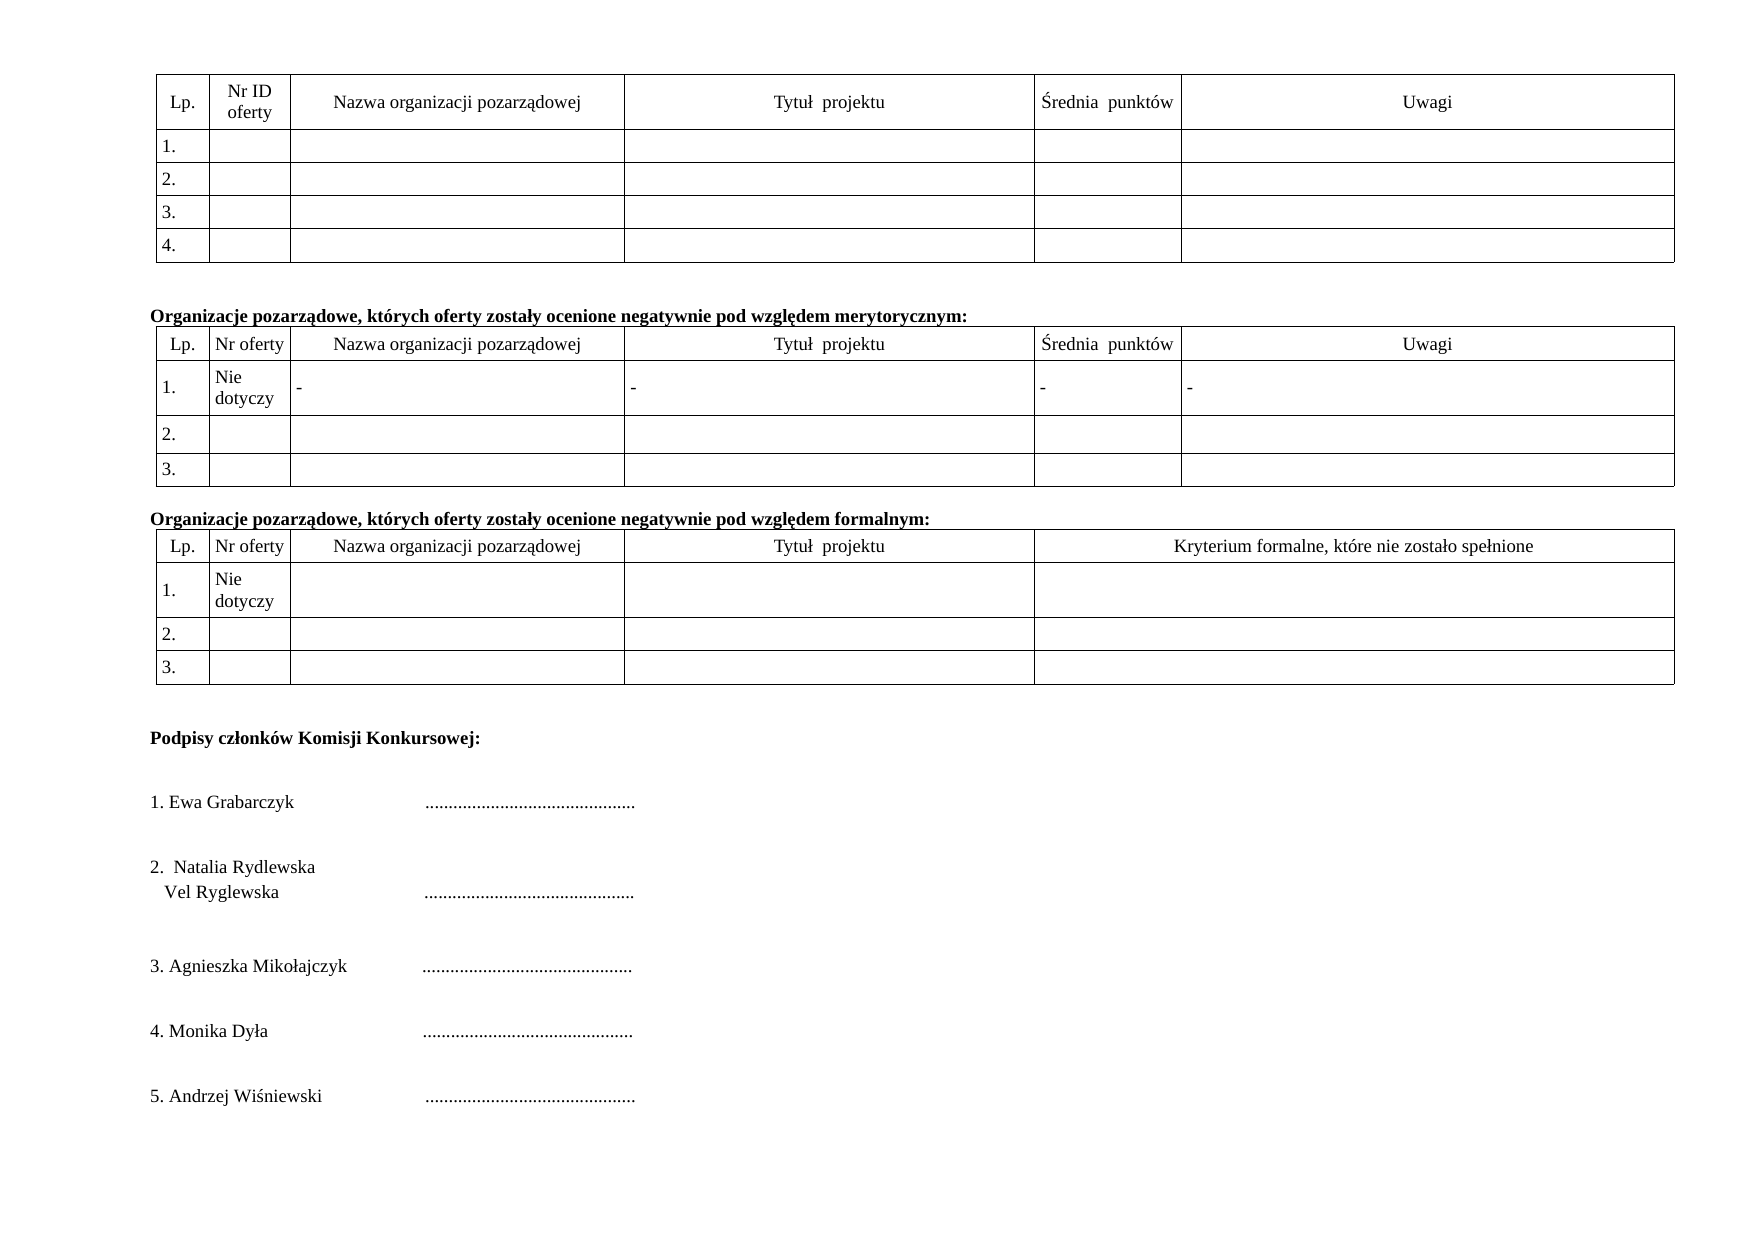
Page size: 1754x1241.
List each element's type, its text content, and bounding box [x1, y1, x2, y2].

table_cell [291, 651, 624, 683]
table_cell [210, 651, 290, 683]
table_cell [1182, 130, 1674, 162]
table_header Tytuł projektu [625, 327, 1034, 360]
table_cell [1182, 163, 1674, 195]
table_header Kryterium formalne, które nie zostało spełnione [1035, 530, 1674, 562]
table_cell - [1182, 361, 1674, 414]
table_cell [210, 163, 290, 195]
table_cell [291, 130, 624, 162]
table_cell [1035, 416, 1181, 452]
table_header Nr oferty [210, 327, 290, 360]
table_header Średnia punktów [1035, 327, 1181, 360]
text 1. Ewa Grabarczyk ............................................. [150, 791, 1604, 813]
table_cell 2. [157, 416, 209, 452]
table_cell [291, 163, 624, 195]
table_cell [1182, 416, 1674, 452]
table_header Lp. [157, 327, 209, 360]
text 5. Andrzej Wiśniewski ............................................. [150, 1085, 1604, 1106]
table_cell 3. [157, 651, 209, 683]
table_cell [1035, 618, 1674, 650]
table_cell [291, 196, 624, 228]
table_header Nr oferty [210, 530, 290, 562]
table_cell [625, 196, 1034, 228]
table_cell [1035, 196, 1181, 228]
table_cell [1035, 651, 1674, 683]
text 4. Monika Dyła ............................................. [150, 1020, 1604, 1042]
table_cell [291, 618, 624, 650]
table_header Średnia punktów [1035, 75, 1181, 129]
text Organizacje pozarządowe, których oferty zostały ocenione negatywnie pod względem formalnym: [150, 507, 1604, 529]
table_cell 4. [157, 229, 209, 262]
table_cell [210, 454, 290, 486]
table_cell [625, 163, 1034, 195]
table_cell [210, 229, 290, 262]
table_cell - [1035, 361, 1181, 414]
table_cell [291, 416, 624, 452]
table_cell Nie dotyczy [210, 563, 290, 617]
table_header Uwagi [1182, 327, 1674, 360]
table_header Nazwa organizacji pozarządowej [291, 327, 624, 360]
table_cell [291, 563, 624, 617]
table_cell [625, 563, 1034, 617]
table_cell [625, 651, 1034, 683]
table_cell [210, 416, 290, 452]
table_cell [1035, 454, 1181, 486]
table_header Tytuł projektu [625, 530, 1034, 562]
table_cell [210, 130, 290, 162]
table_cell [1035, 163, 1181, 195]
table_cell 3. [157, 454, 209, 486]
table_cell - [625, 361, 1034, 414]
table_cell [291, 454, 624, 486]
table_header Tytuł projektu [625, 75, 1034, 129]
text 3. Agnieszka Mikołajczyk ............................................. [150, 955, 1604, 977]
table_cell [625, 416, 1034, 452]
table_cell 2. [157, 163, 209, 195]
table_cell [1035, 563, 1674, 617]
table_cell [625, 618, 1034, 650]
table_cell Nie dotyczy [210, 361, 290, 414]
table_cell 1. [157, 361, 209, 414]
text 2. Natalia Rydlewska Vel Ryglewska ............................................. [150, 856, 1604, 902]
table_header Nazwa organizacji pozarządowej [291, 75, 624, 129]
table_cell - [291, 361, 624, 414]
table_cell 3. [157, 196, 209, 228]
table_cell [625, 229, 1034, 262]
table_cell [1035, 130, 1181, 162]
text Organizacje pozarządowe, których oferty zostały ocenione negatywnie pod względem merytorycznym: [150, 305, 1604, 326]
table_cell [625, 130, 1034, 162]
table_cell [1182, 229, 1674, 262]
table_cell 2. [157, 618, 209, 650]
table_header Nr ID oferty [210, 75, 290, 129]
table_cell [291, 229, 624, 262]
text Podpisy członków Komisji Konkursowej: [150, 727, 1604, 748]
table_cell 1. [157, 563, 209, 617]
table_header Uwagi [1182, 75, 1674, 129]
table_cell [1035, 229, 1181, 262]
table_cell [1182, 454, 1674, 486]
table_header Lp. [157, 75, 209, 129]
table_header Nazwa organizacji pozarządowej [291, 530, 624, 562]
table_cell [625, 454, 1034, 486]
table_cell [210, 196, 290, 228]
table_cell [210, 618, 290, 650]
table_header Lp. [157, 530, 209, 562]
table_cell [1182, 196, 1674, 228]
table_cell 1. [157, 130, 209, 162]
